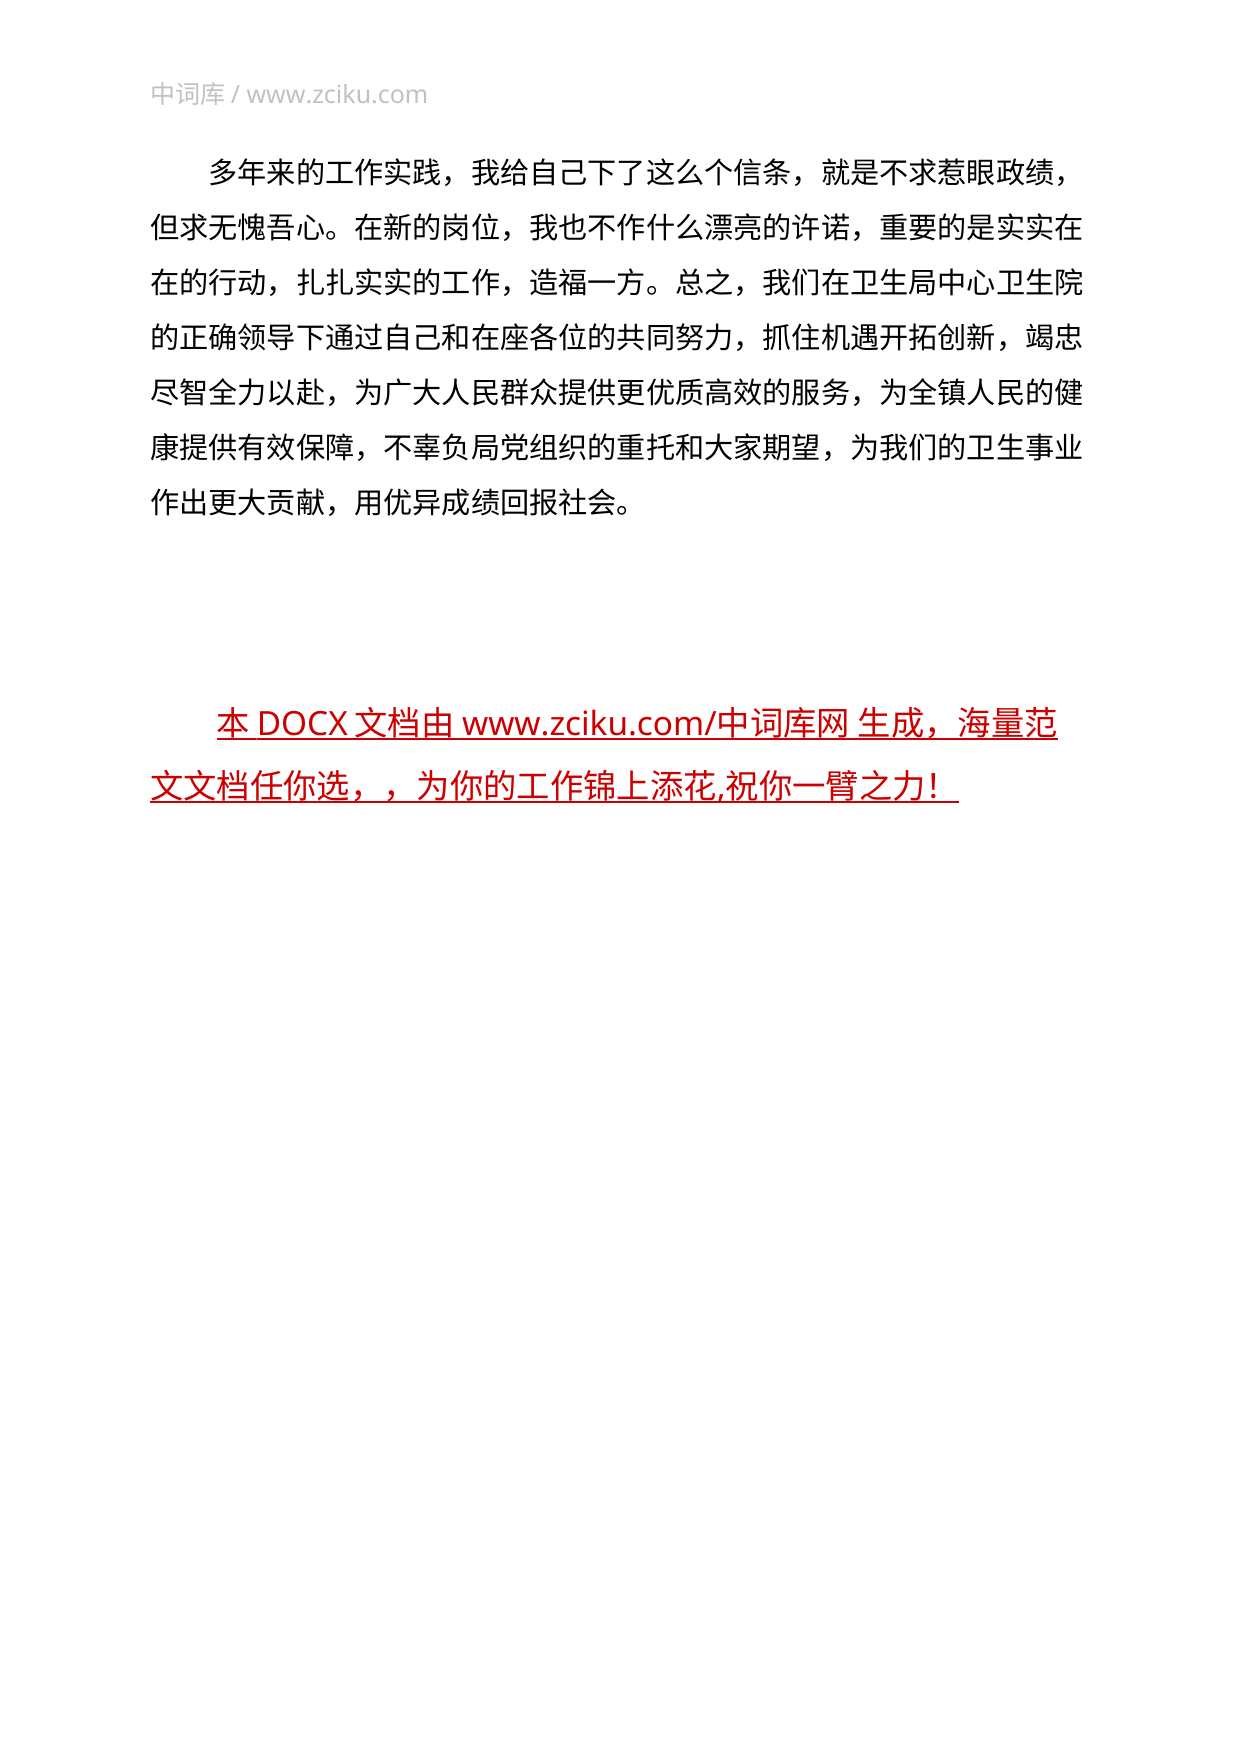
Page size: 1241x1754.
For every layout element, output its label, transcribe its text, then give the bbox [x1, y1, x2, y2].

text 多年来的工作实践，我给自己下了这么个信条，就是不求惹眼政绩，但求无愧吾心。在新的岗位，我也不作什么漂亮的许诺，重要的是实实在在的行动，扎扎实实的工作，造福一方。总之，我们在卫生局中心卫生院的正确领导下通过自己和在座各位的共同努力，抓住机遇开拓创新，竭忠尽智全力以赴，为广大人民群众提供更优质高效的服务，为全镇人民的健康提供有效保障，不辜负局党组织的重托和大家期望，为我们的卫生事业作出更大贡献，用优异成绩回报社会。 [150, 150, 1090, 522]
text 本DOCX文档由 www.zciku.com/中词库网 生成，海量范文文档任你选，，为你的工作锦上添花,祝你一臂之力！ [150, 697, 1090, 808]
